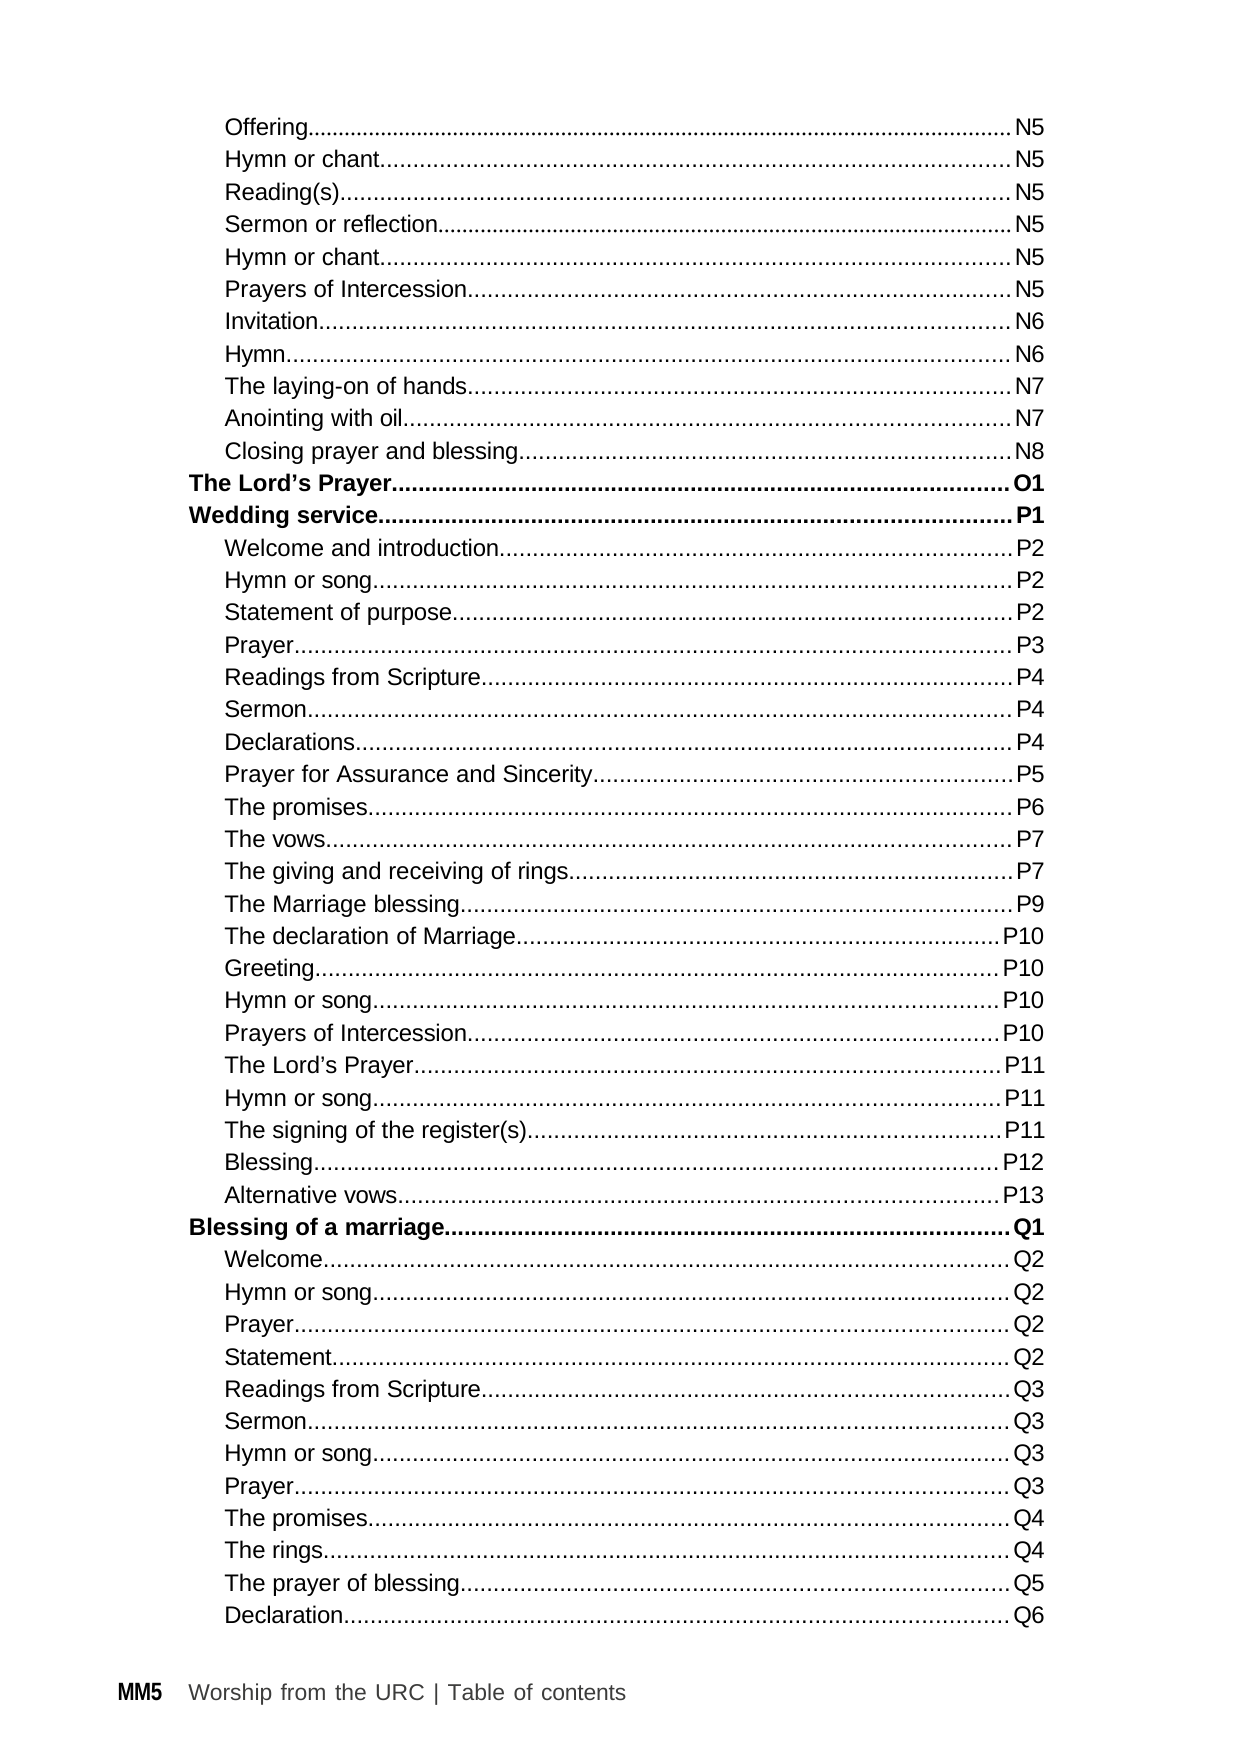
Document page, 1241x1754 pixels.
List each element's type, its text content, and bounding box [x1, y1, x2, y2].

text Sermon or reflection N5 [224, 210, 1128, 238]
text Hymn or chant N5 [224, 145, 1128, 173]
text Offering N5 [224, 113, 1128, 141]
text Sermon Q3 [224, 1407, 1128, 1435]
text Prayer for Assurance and Sincerity P5 [224, 760, 1128, 788]
text The prayer of blessing Q5 [224, 1569, 1128, 1596]
text Welcome and introduction P2 [224, 534, 1128, 561]
subtitle The Lord’s Prayer O1 [189, 469, 1128, 496]
text Anointing with oil N7 [224, 404, 1128, 432]
text The promises P6 [224, 792, 1128, 820]
text Prayers of Intercession P10 [224, 1019, 1128, 1046]
text Welcome Q2 [224, 1245, 1128, 1273]
text The rings Q4 [224, 1536, 1128, 1564]
subtitle Blessing of a marriage Q1 [189, 1213, 1128, 1241]
text The signing of the register(s) P11 [224, 1116, 1128, 1143]
text Invitation N6 [224, 307, 1128, 335]
text The giving and receiving of rings P7 [224, 857, 1128, 885]
text Hymn or song Q3 [224, 1439, 1128, 1467]
text Wedding service P1 [189, 501, 1128, 529]
text Alternative vows P13 [224, 1181, 1128, 1208]
text The vows P7 [224, 825, 1128, 852]
text Closing prayer and blessing N8 [224, 437, 1128, 464]
text Hymn N6 [224, 339, 1128, 367]
text The declaration of Marriage P10 [224, 922, 1128, 949]
text Declarations P4 [224, 728, 1128, 755]
text Readings from Scripture P4 [224, 663, 1128, 691]
text The Marriage blessing P9 [224, 889, 1128, 917]
text Declaration Q6 [224, 1601, 1128, 1629]
text Prayers of Intercession N5 [224, 275, 1128, 302]
text Sermon P4 [224, 695, 1128, 723]
text Prayer Q2 [224, 1310, 1128, 1338]
text Blessing P12 [224, 1148, 1128, 1176]
text Hymn or song P10 [224, 986, 1128, 1014]
text Readings from Scripture Q3 [224, 1375, 1128, 1402]
text Hymn or chant N5 [224, 242, 1128, 270]
text Hymn or song P2 [224, 566, 1128, 593]
text Greeting P10 [224, 954, 1128, 982]
text The Lord’s Prayer P11 [224, 1051, 1128, 1079]
text Prayer Q3 [224, 1472, 1128, 1499]
text Prayer P3 [224, 631, 1128, 658]
text Statement of purpose P2 [224, 598, 1128, 626]
text Hymn or song Q2 [224, 1278, 1128, 1305]
text Statement Q2 [224, 1342, 1128, 1370]
text Reading(s) N5 [224, 178, 1128, 205]
text Hymn or song P11 [224, 1083, 1128, 1111]
text The promises Q4 [224, 1504, 1128, 1532]
text The laying-on of hands N7 [224, 372, 1128, 399]
